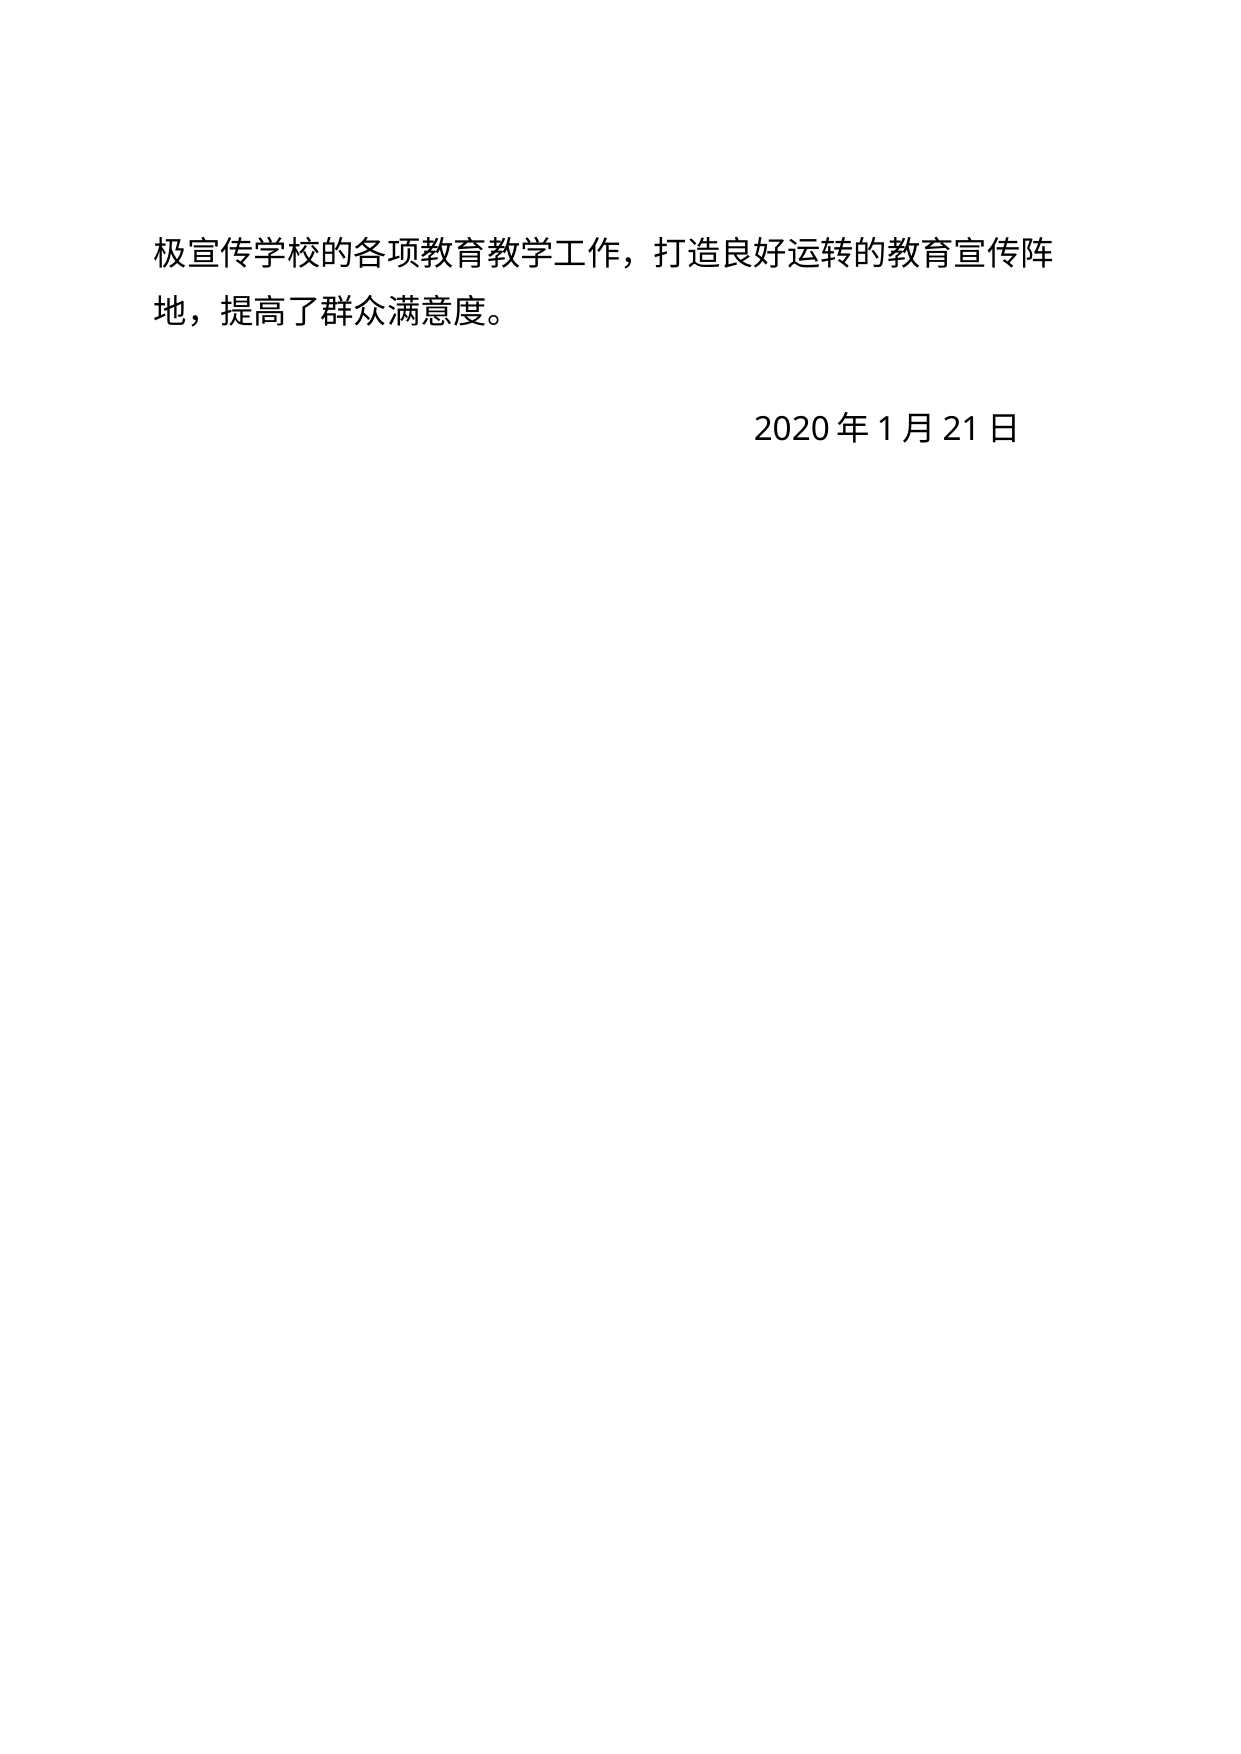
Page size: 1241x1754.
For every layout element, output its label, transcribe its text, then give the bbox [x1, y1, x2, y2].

text 2020年1月21日 [153, 393, 1098, 452]
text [153, 218, 1098, 335]
